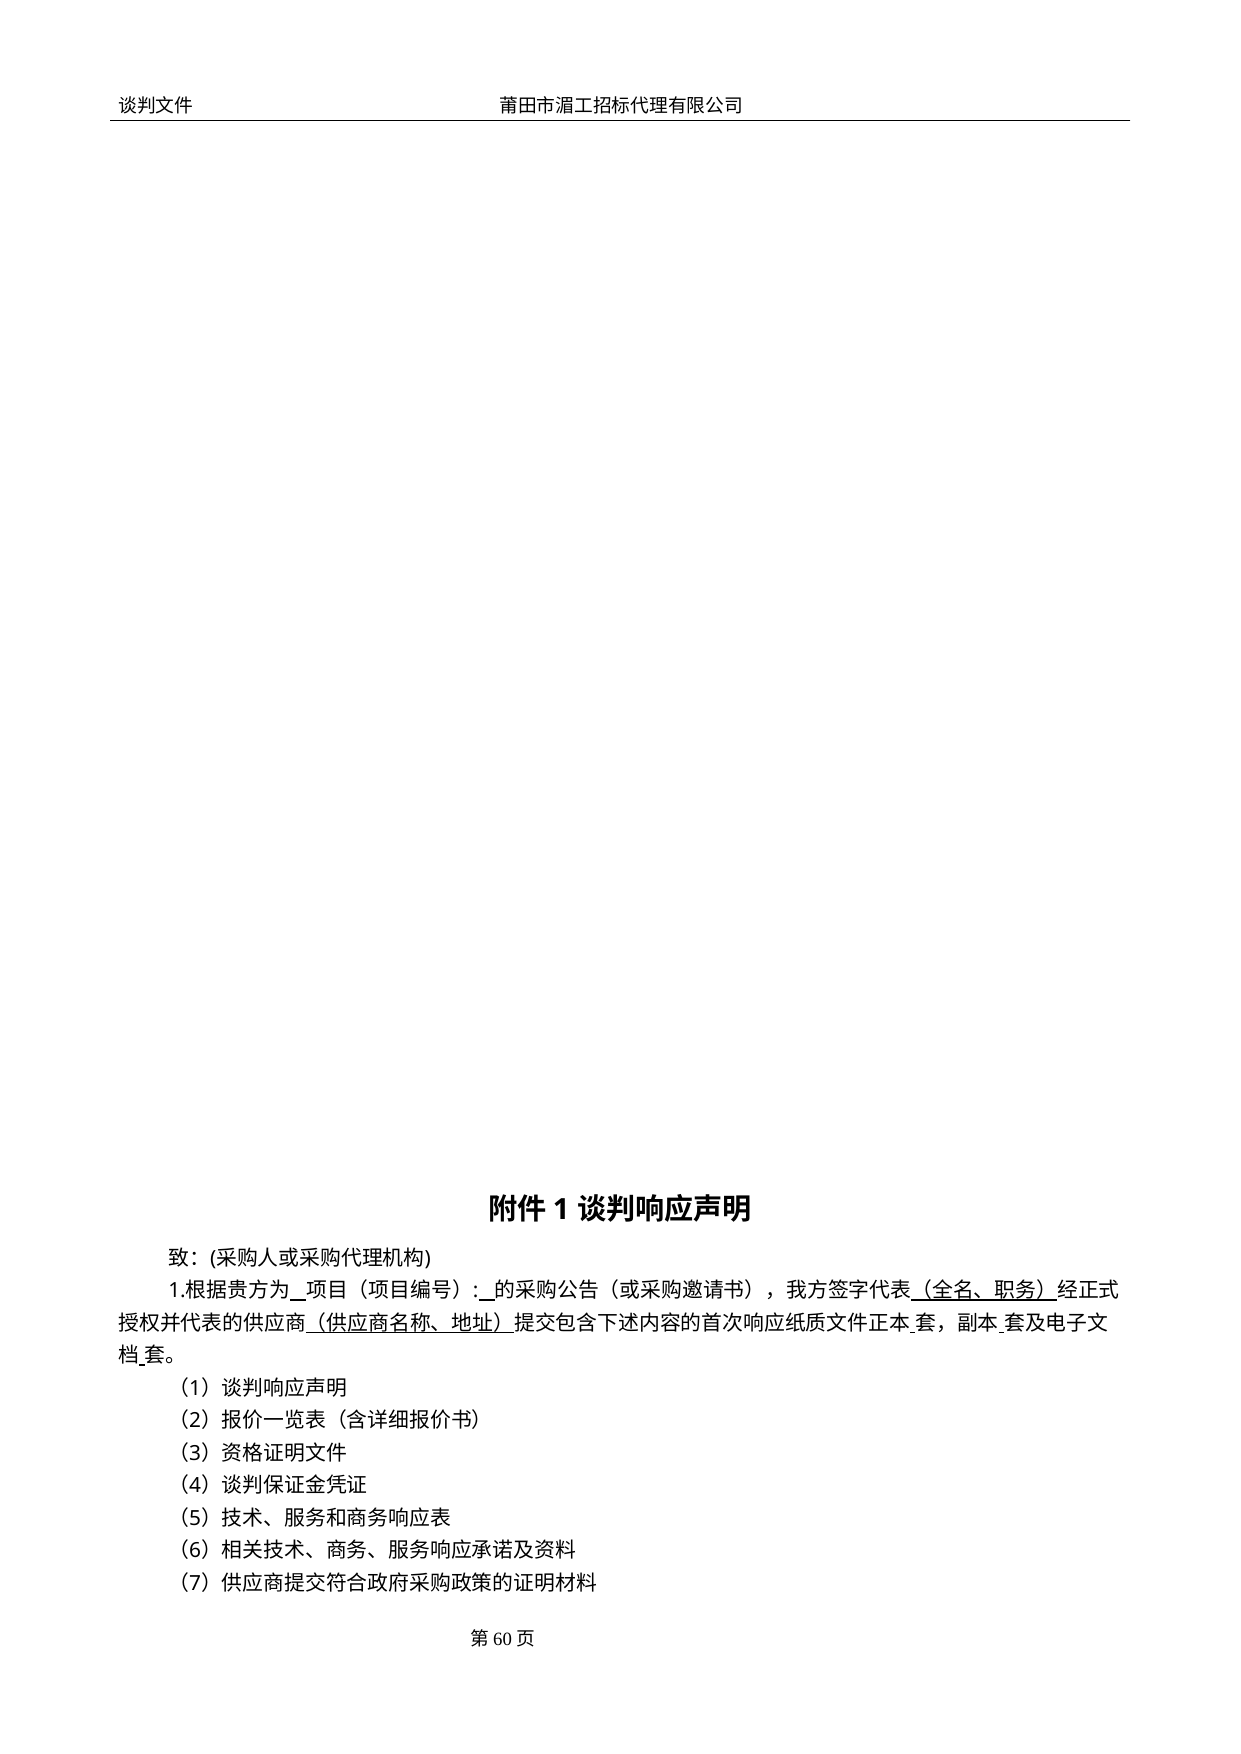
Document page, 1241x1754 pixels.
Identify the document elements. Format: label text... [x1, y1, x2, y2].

text （4）谈判保证金凭证 [118, 1468, 1122, 1501]
text （5）技术、服务和商务响应表 [118, 1501, 1122, 1533]
text （7）供应商提交符合政府采购政策的证明材料 [118, 1566, 1122, 1598]
text 致：(采购人或采购代理机构) [118, 1241, 1122, 1273]
text 1.根据贵方为 项目（项目编号）: 的采购公告（或采购邀请书），我方签字代表（全名、职务）经正式授权并代表的供应商（供应商名称、地址）提交包含下述内容的首次响应纸质文件正本 套，副本 套及电子文档 套。 [118, 1273, 1122, 1371]
text （6）相关技术、商务、服务响应承诺及资料 [118, 1533, 1122, 1566]
text （1）谈判响应声明 [118, 1371, 1122, 1403]
text 附件1 谈判响应声明 [118, 1176, 1122, 1241]
text （2）报价一览表（含详细报价书） [118, 1403, 1122, 1436]
text （3）资格证明文件 [118, 1436, 1122, 1468]
